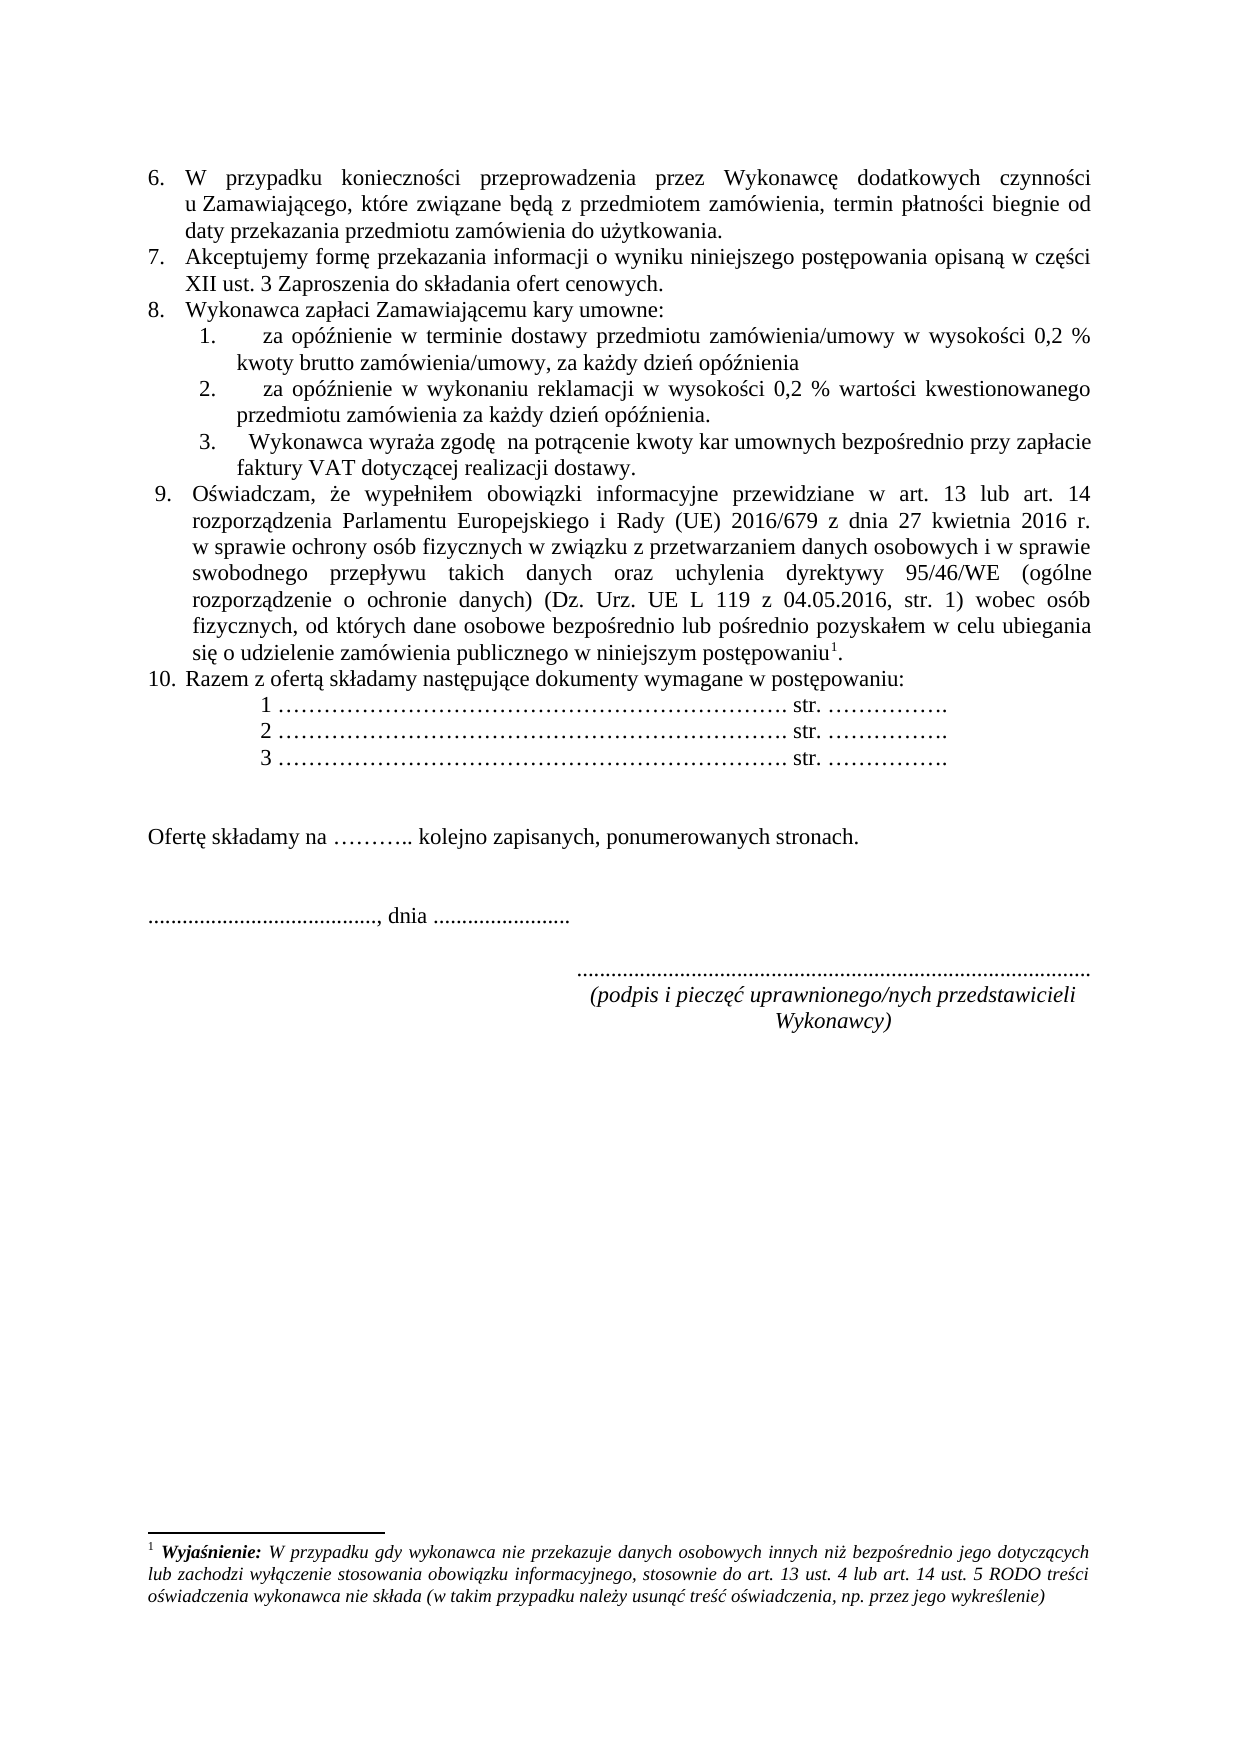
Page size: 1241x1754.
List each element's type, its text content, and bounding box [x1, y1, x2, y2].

list Oświadczam, że wypełniłem obowiązki informacyjne przewidziane w art. 13 lub art. 14 rozporządzenia Parlamentu Europejskiego i Rady (UE) 2016/679 z dnia 27 kwietnia 2016 r. w sprawie ochrony osób fizycznych w związku z przetwarzaniem danych osobowych i w sprawie swobodnego przepływu takich danych oraz uchylenia dyrektywy 95/46/WE (ogólne rozporządzenie o ochronie danych) (Dz. Urz. UE L 119 z 04.05.2016, str. 1) wobec osób fizycznych, od których dane osobowe bezpośrednio lub pośrednio pozyskałem w celu ubiegania się o udzielenie zamówienia publicznego w niniejszym postępowaniu. [154, 480, 1092, 665]
text .......................................................................................... [576, 955, 1092, 981]
text 1 …………………………………………………………. str. ……………. [224, 691, 1092, 718]
list Razem z ofertą składamy następujące dokumenty wymagane w postępowaniu: [148, 665, 1092, 691]
text 2 …………………………………………………………. str. ……………. [260, 718, 1092, 744]
list za opóźnienie w terminie dostawy przedmiotu zamówienia/umowy w wysokości 0,2 % kwoty brutto zamówienia/umowy, za każdy dzień opóźnienia [199, 322, 1092, 375]
list Wykonawca zapłaci Zamawiającemu kary umowne: [148, 296, 1092, 322]
list Akceptujemy formę przekazania informacji o wyniku niniejszego postępowania opisaną w części XII ust. 3 Zaproszenia do składania ofert cenowych. [148, 243, 1092, 296]
list Wykonawca wyraża zgodę na potrącenie kwoty kar umownych bezpośrednio przy zapłacie faktury VAT dotyczącej realizacji dostawy. [199, 428, 1092, 480]
text ........................................, dnia ........................ [148, 902, 1092, 928]
text Ofertę składamy na ……….. kolejno zapisanych, ponumerowanych stronach. [148, 823, 1092, 849]
text 3 …………………………………………………………. str. ……………. [260, 744, 1092, 770]
list za opóźnienie w wykonaniu reklamacji w wysokości 0,2 % wartości kwestionowanego przedmiotu zamówienia za każdy dzień opóźnienia. [199, 375, 1092, 428]
list W przypadku konieczności przeprowadzenia przez Wykonawcę dodatkowych czynności u Zamawiającego, które związane będą z przedmiotem zamówienia, termin płatności biegnie od daty przekazania przedmiotu zamówienia do użytkowania. [148, 164, 1092, 243]
text (podpis i pieczęć uprawnionego/nych przedstawicieli Wykonawcy) [576, 981, 1092, 1034]
